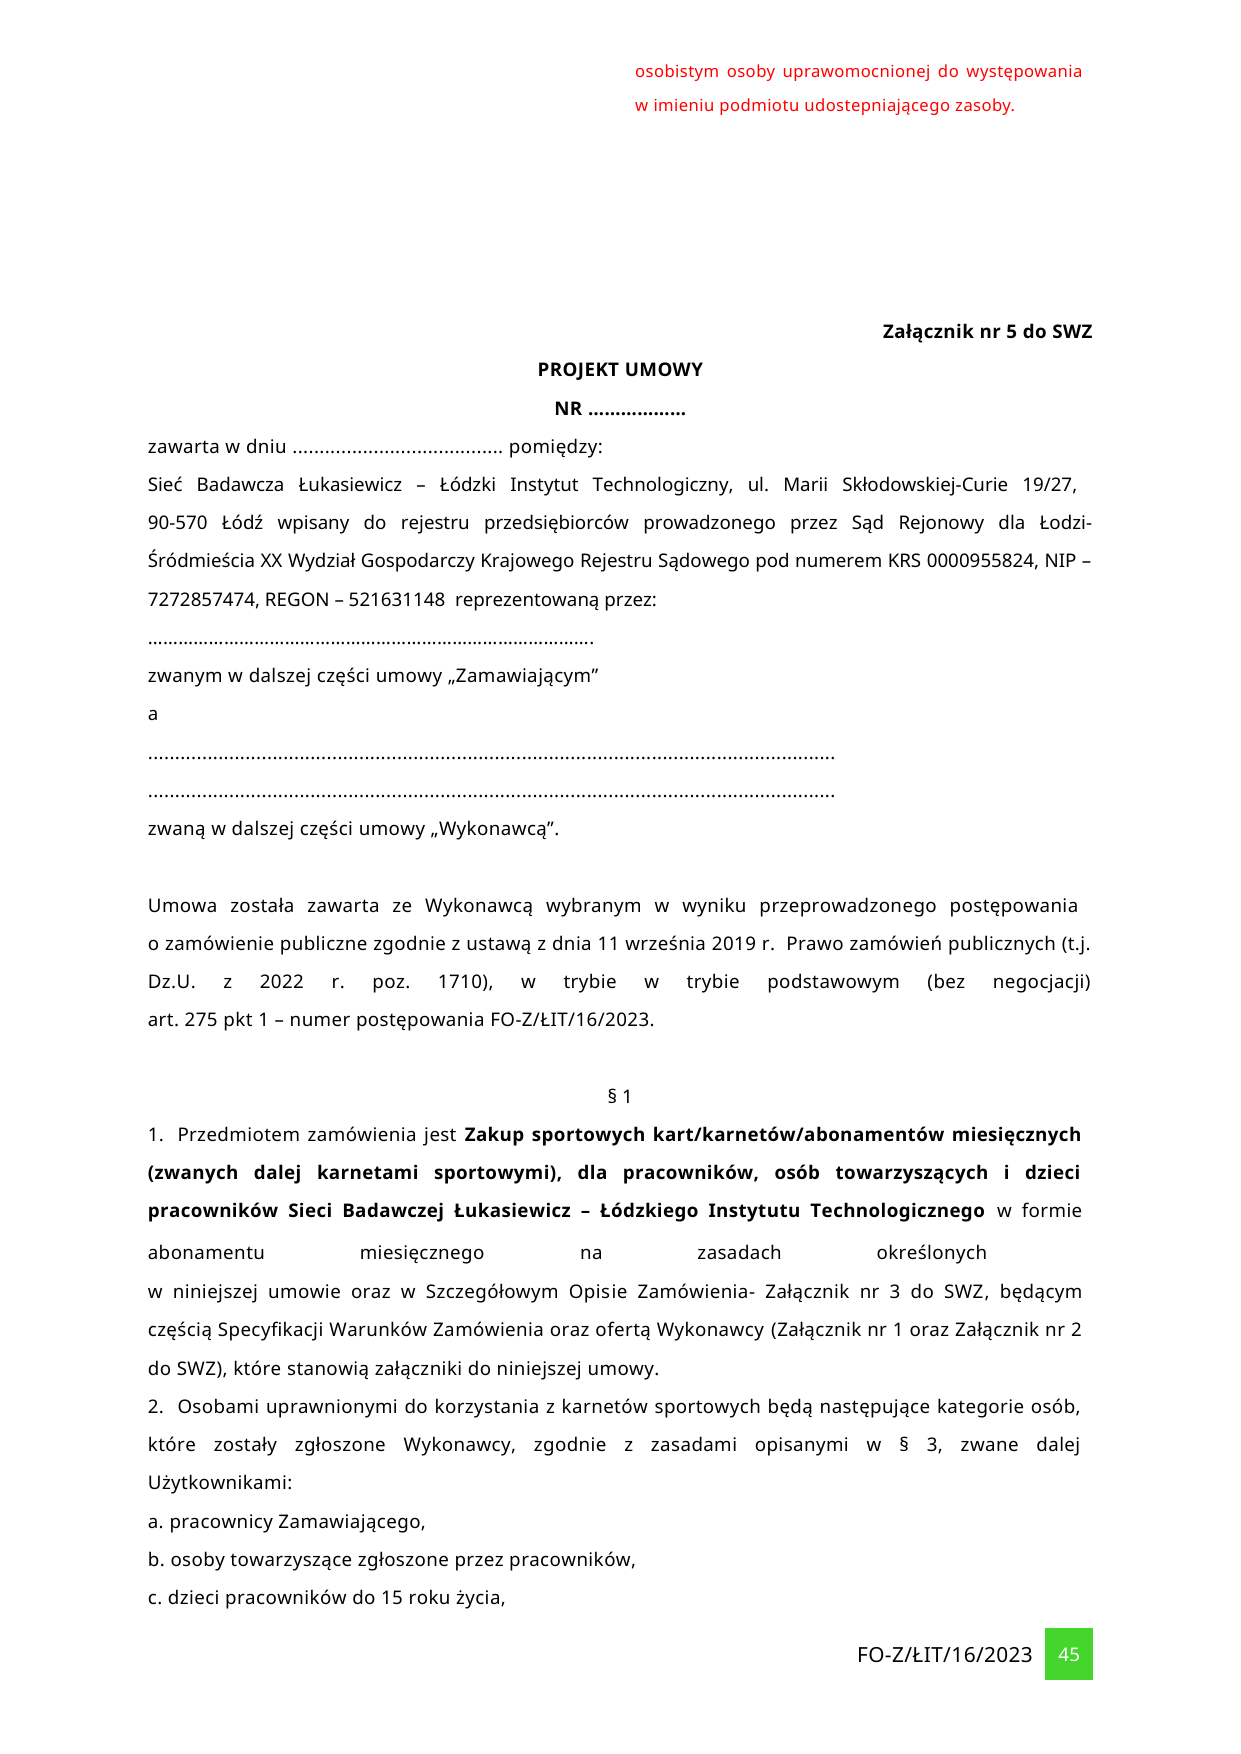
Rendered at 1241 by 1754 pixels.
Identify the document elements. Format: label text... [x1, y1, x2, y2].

text PROJEKT UMOWY [148, 357, 1093, 382]
text Umowa została zawarta ze Wykonawcą wybranym w wyniku przeprowadzonego postępowania o zamówienie publiczne zgodnie z ustawą z dnia 11 września 2019 r. Prawo zamówień publicznych (t.j. Dz.U. z 2022 r. poz. 1710), w trybie w trybie podstawowym (bez negocjacji) art. 275 pkt 1 – numer postępowania FO-Z/ŁIT/16/2023. [148, 892, 1093, 1032]
text ……………………………………………………………………………. [148, 624, 1093, 650]
text c. dzieci pracowników do 15 roku życia, [148, 1584, 1082, 1610]
text zwanym w dalszej części umowy „Zamawiającym” [148, 662, 1093, 688]
text a. pracownicy Zamawiającego, [148, 1508, 1082, 1533]
text Załącznik nr 5 do SWZ [148, 318, 1093, 344]
text zwaną w dalszej części umowy „Wykonawcą”. [148, 815, 1093, 841]
text 1. Przedmiotem zamówienia jest Zakup sportowych kart/karnetów/abonamentów miesięcznych (zwanych dalej karnetami sportowymi), dla pracowników, osób towarzyszących i dzieci pracowników Sieci Badawczej Łukasiewicz – Łódzkiego Instytutu Technologicznego w formie abonamentu miesięcznego na zasadach określonych w niniejszej umowie oraz w Szczegółowym Opisie Zamówienia- Załącznik nr 3 do SWZ, będącym częścią Specyfikacji Warunków Zamówienia oraz ofertą Wykonawcy (Załącznik nr 1 oraz Załącznik nr 2 do SWZ), które stanowią załączniki do niniejszej umowy. [148, 1121, 1082, 1381]
text § 1 [148, 1083, 1093, 1108]
text zawarta w dniu ....................................... pomiędzy: [148, 433, 1093, 459]
text a [148, 701, 1093, 726]
text ............................................................................................................................... [148, 739, 1093, 764]
text b. osoby towarzyszące zgłoszone przez pracowników, [148, 1546, 1082, 1572]
text ............................................................................................................................... [148, 777, 1093, 803]
text Sieć Badawcza Łukasiewicz – Łódzki Instytut Technologiczny, ul. Marii Skłodowskiej-Curie 19/27, 90-570 Łódź wpisany do rejestru przedsiębiorców prowadzonego przez Sąd Rejonowy dla Łodzi-Śródmieścia XX Wydział Gospodarczy Krajowego Rejestru Sądowego pod numerem KRS 0000955824, NIP – 7272857474, REGON – 521631148 reprezentowaną przez: [148, 471, 1093, 612]
text 2. Osobami uprawnionymi do korzystania z karnetów sportowych będą następujące kategorie osób, które zostały zgłoszone Wykonawcy, zgodnie z zasadami opisanymi w § 3, zwane dalej Użytkownikami: [148, 1393, 1082, 1495]
text NR ……………… [148, 395, 1093, 420]
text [635, 59, 1083, 116]
